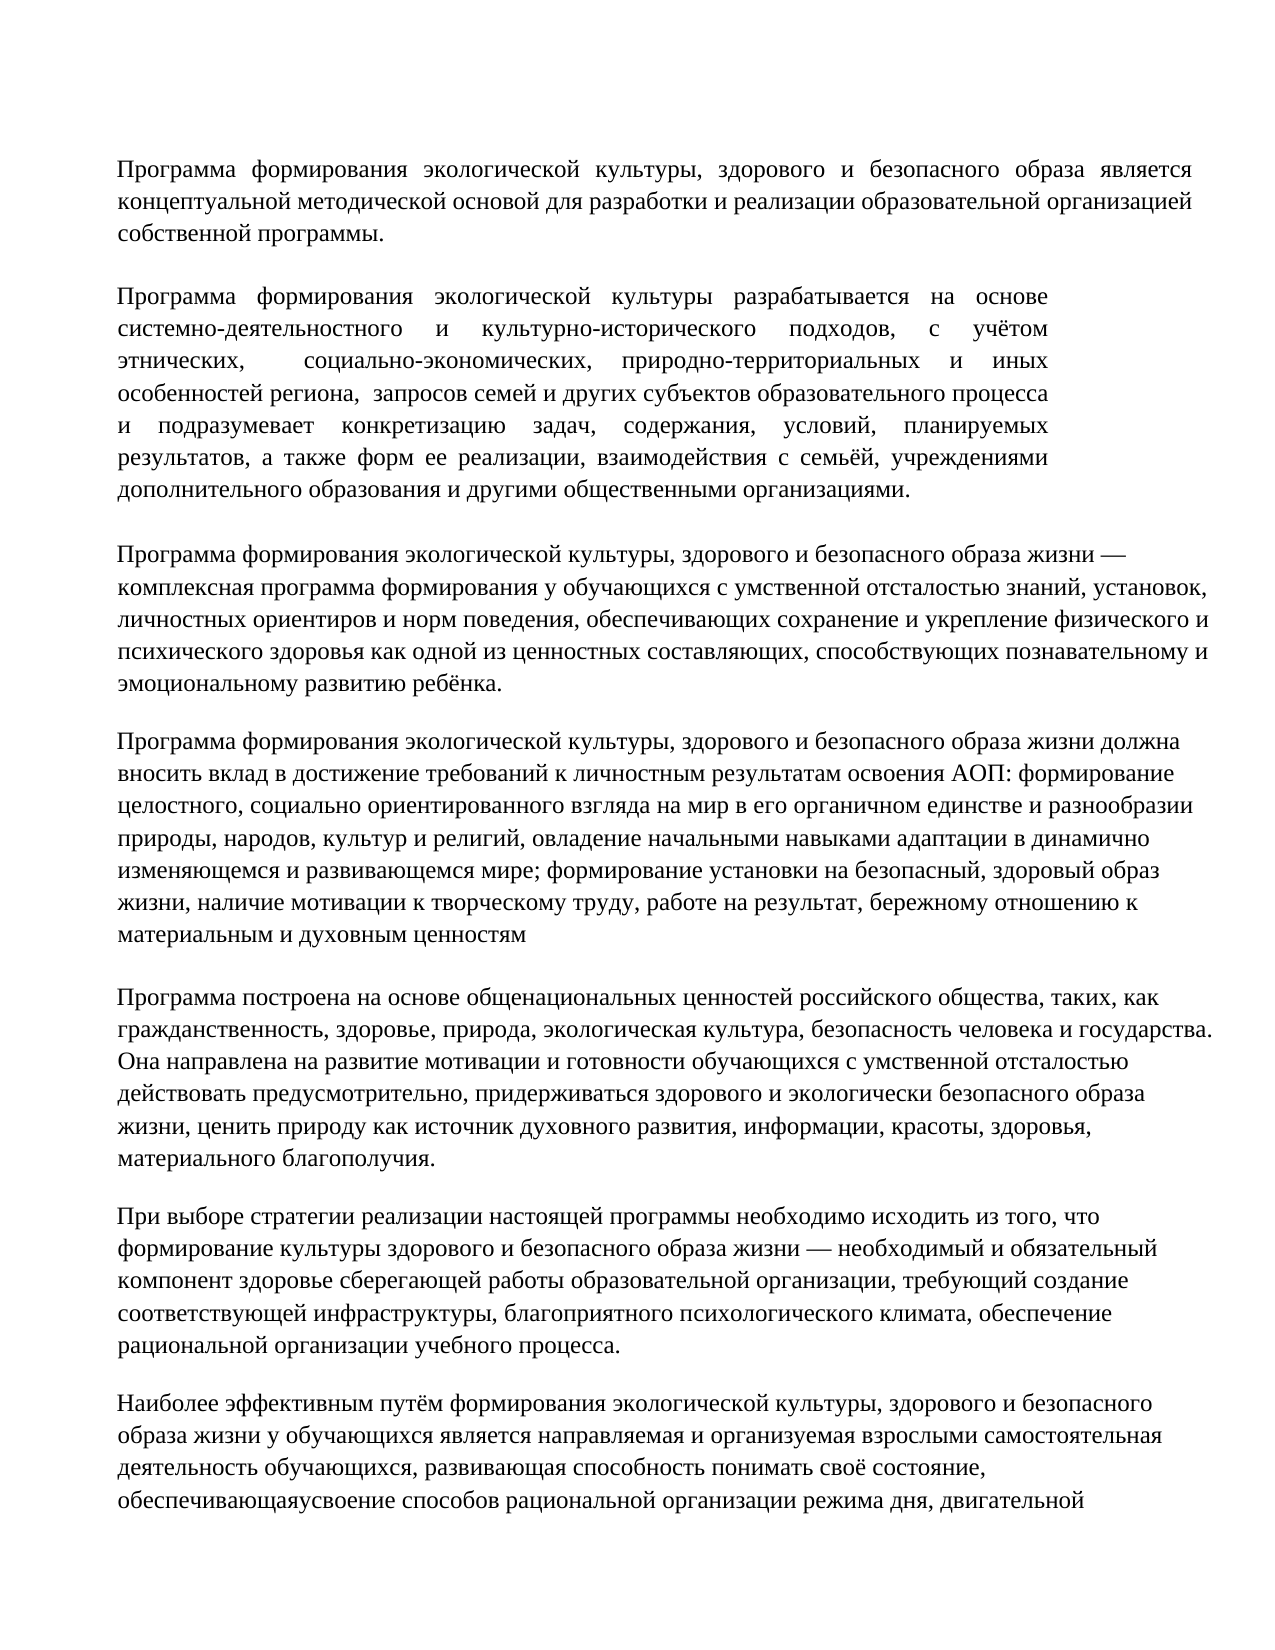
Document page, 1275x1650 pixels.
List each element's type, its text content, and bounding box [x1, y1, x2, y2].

text Программа формирования экологической культуры, здорового и безопасного образа является концептуальной методической основой для разработки и реализации образовательной организацией собственной программы. [116, 154, 1193, 247]
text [116, 1388, 1213, 1513]
text Программа формирования экологической культуры разрабатывается на основе системно-деятельностного и культурно-исторического подходов, с учётом этнических, социально-экономических, природно-территориальных и иных особенностей региона, запросов семей и других субъектов образовательного процесса и подразумевает конкретизацию задач, содержания, условий, планируемых результатов, а также форм ее реализации, взаимодействия с семьёй, учреждениями дополнительного образования и другими общественными организациями. [116, 281, 1049, 503]
text Программа построена на основе общенациональных ценностей российского общества, таких, как гражданственность, здоровье, природа, экологическая культура, безопасность человека и государства. Она направлена на развитие мотивации и готовности обучающихся с умственной отсталостью действовать предусмотрительно, придерживаться здорового и экологически безопасного образа жизни, ценить природу как источник духовного развития, информации, красоты, здоровья, материального благополучия. [116, 982, 1213, 1172]
text Программа формирования экологической культуры, здорового и безопасного образа жизни должна вносить вклад в достижение требований к личностным результатам освоения АОП: формирование целостного, социально ориентированного взгляда на мир в его органичном единстве и разнообразии природы, народов, культур и религий, овладение начальными навыками адаптации в динамично изменяющемся и развивающемся мире; формирование установки на безопасный, здоровый образ жизни, наличие мотивации к творческому труду, работе на результат, бережному отношению к материальным и духовным ценностям [116, 726, 1213, 948]
text При выборе стратегии реализации настоящей программы необходимо исходить из того, что формирование культуры здорового и безопасного образа жизни — необходимый и обязательный компонент здоровье сберегающей работы образовательной организации, требующий создание соответствующей инфраструктуры, благоприятного психологического климата, обеспечение рациональной организации учебного процесса. [116, 1201, 1213, 1358]
text Программа формирования экологической культуры, здорового и безопасного образа жизни — комплексная программа формирования у обучающихся с умственной отсталостью знаний, установок, личностных ориентиров и норм поведения, обеспечивающих сохранение и укрепление физического и психического здоровья как одной из ценностных составляющих, способствующих познавательному и эмоциональному развитию ребёнка. [116, 539, 1213, 697]
